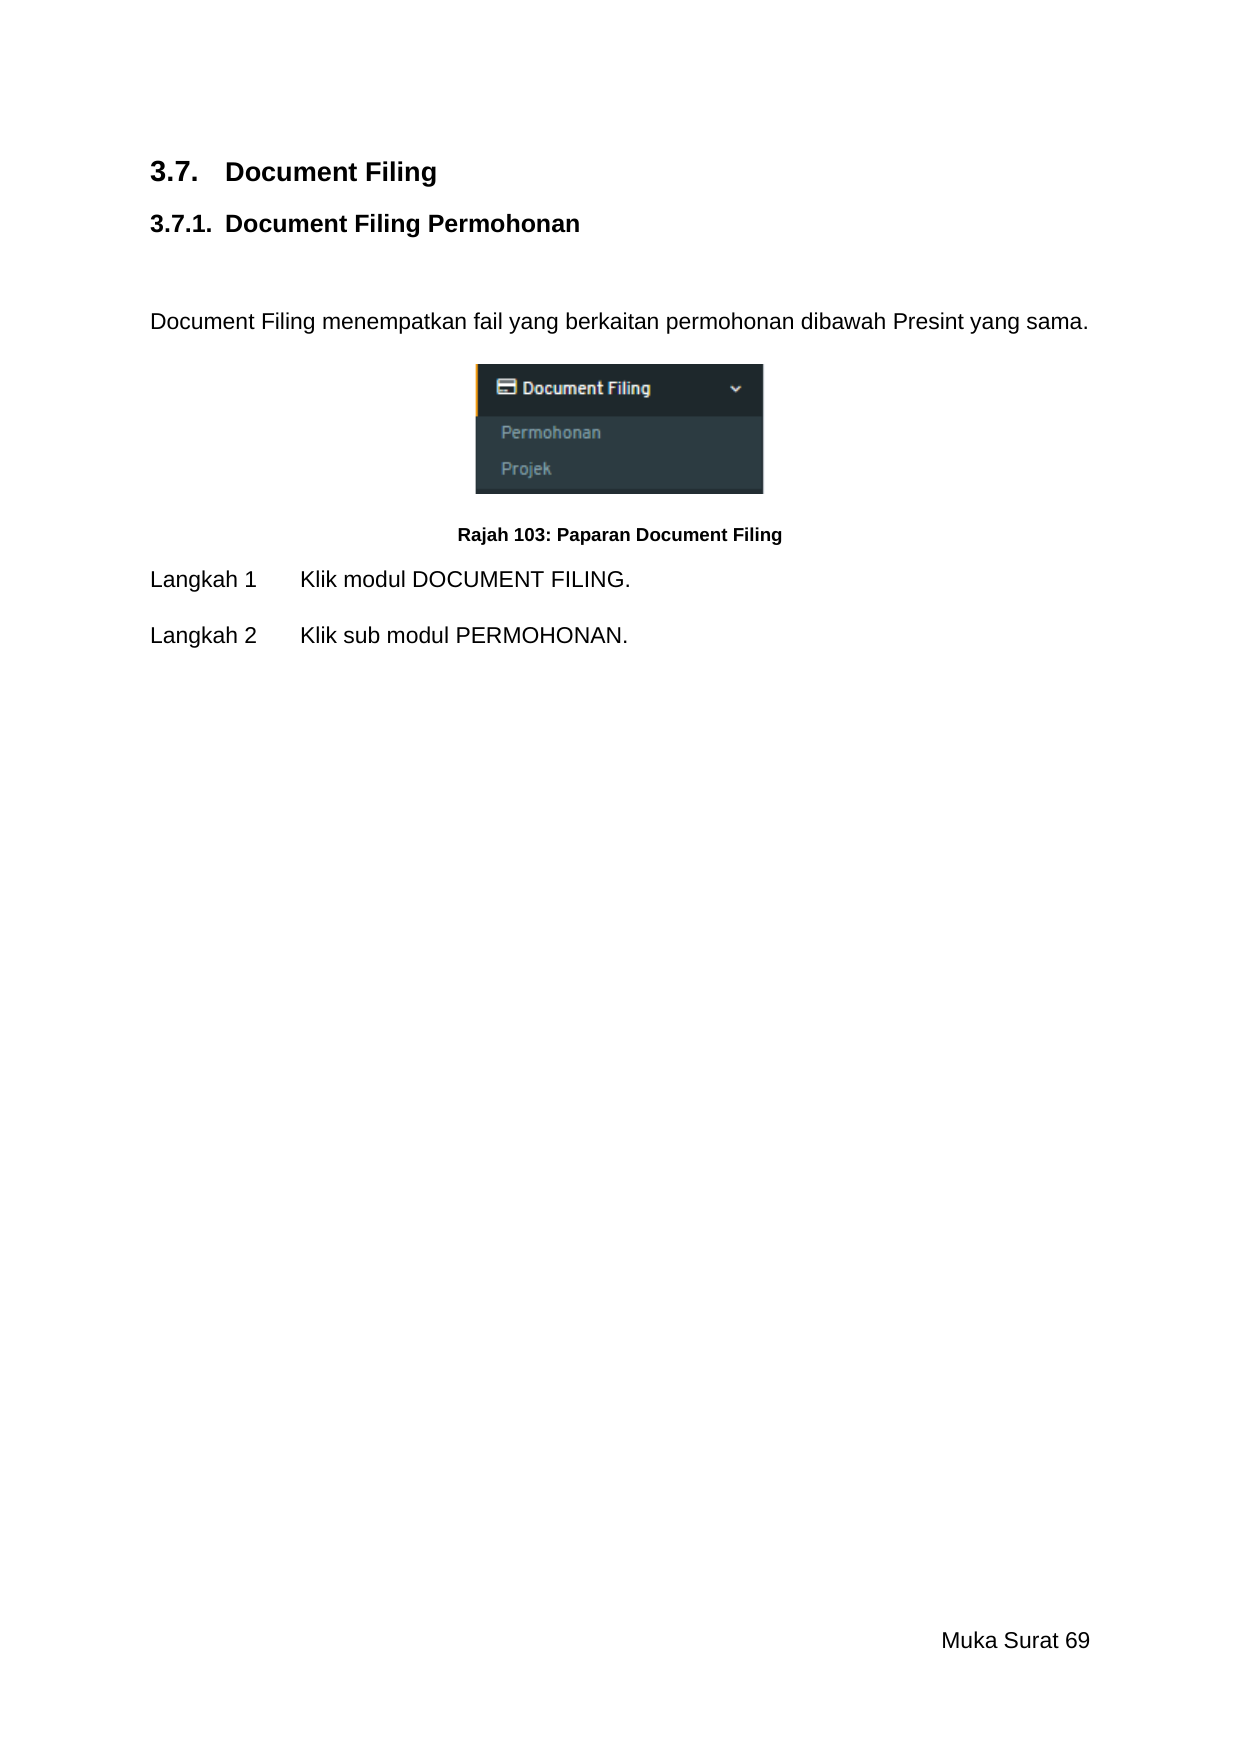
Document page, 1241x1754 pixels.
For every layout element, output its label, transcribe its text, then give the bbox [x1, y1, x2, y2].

text Document Filing menempatkan fail yang berkaitan permohonan dibawah Presint yang sama. [150, 308, 1090, 334]
picture [475, 364, 765, 494]
subtitle Document Filing [150, 154, 1090, 188]
text Langkah 1 Klik modul DOCUMENT FILING. [150, 566, 1090, 592]
subtitle Document Filing Permohonan [150, 209, 1090, 237]
text Langkah 2 Klik sub modul PERMOHONAN. [150, 622, 1090, 648]
